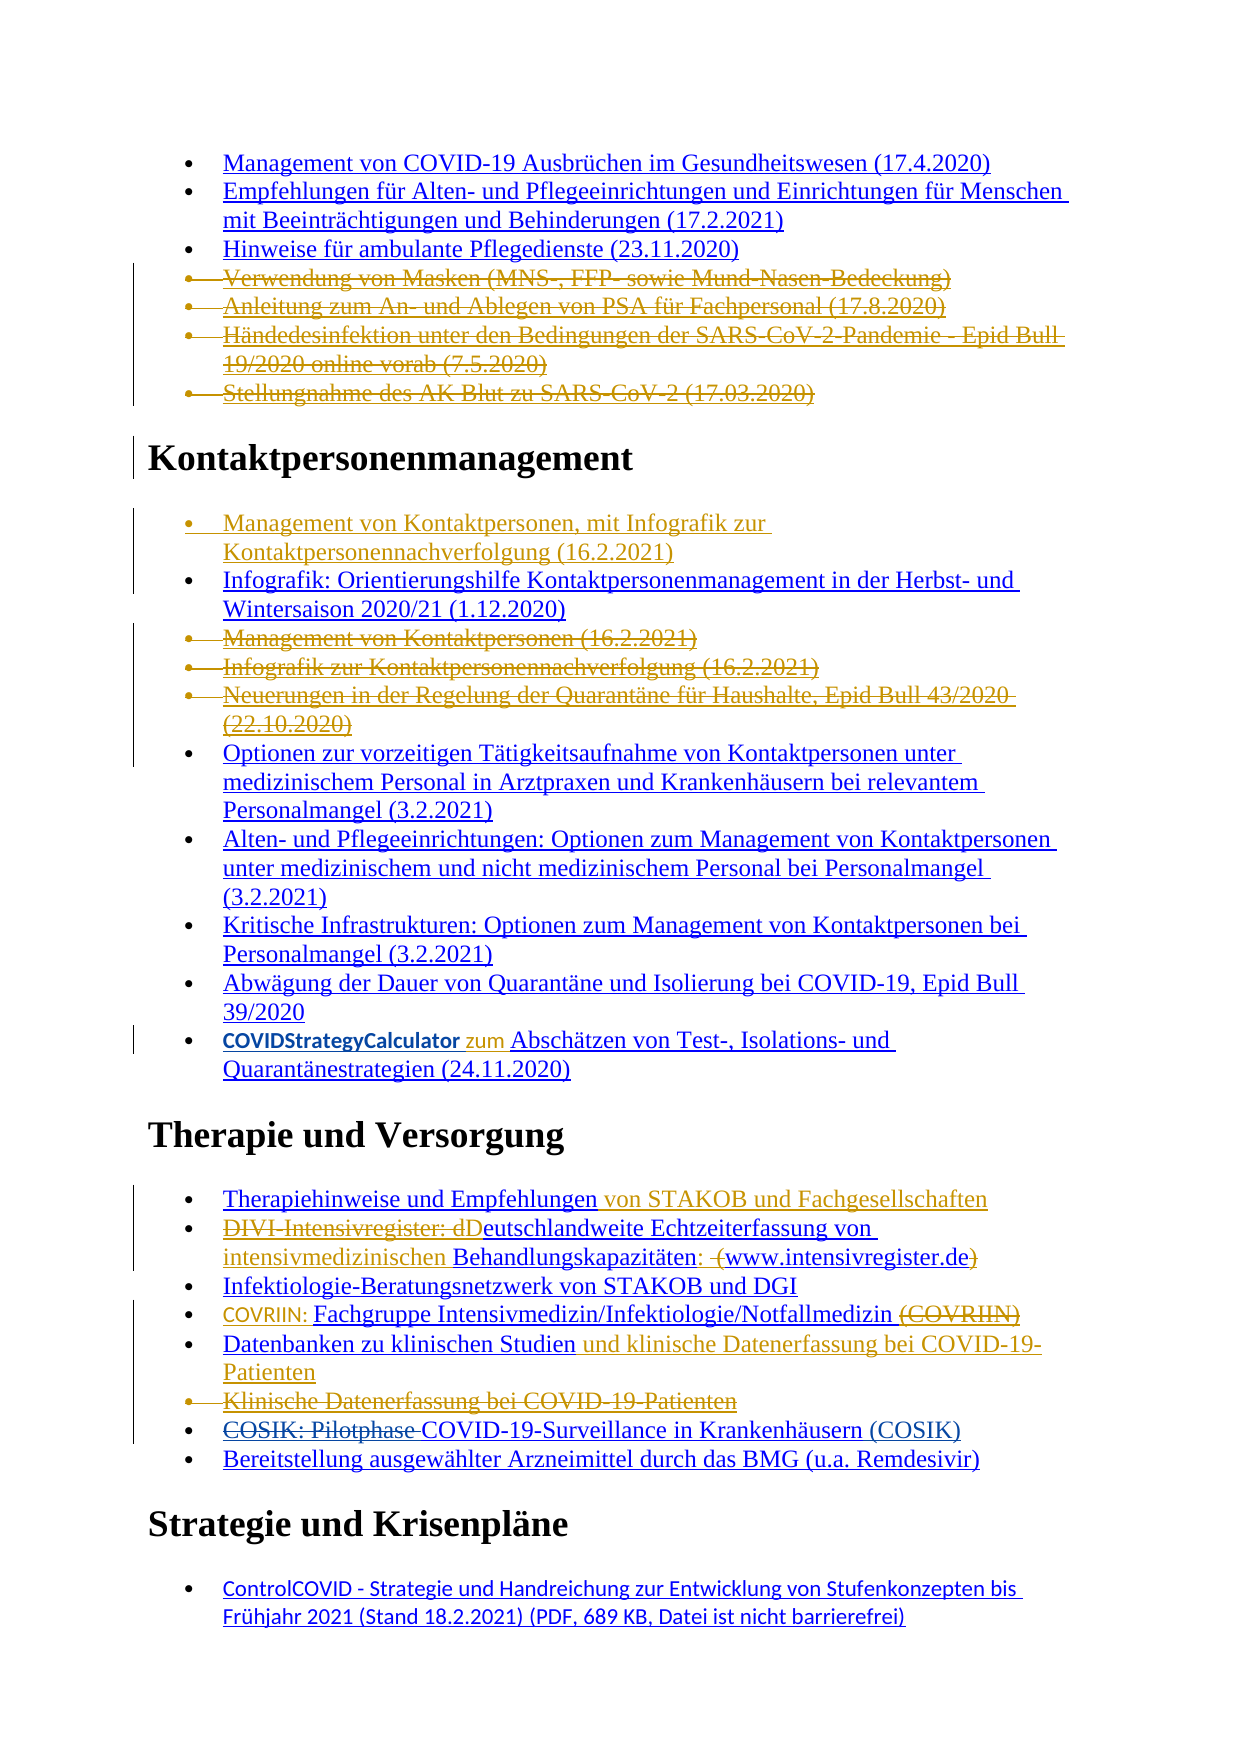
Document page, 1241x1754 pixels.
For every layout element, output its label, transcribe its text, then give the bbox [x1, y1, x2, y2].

list Empfehlungen für Alten- und Pflegeeinrichtungen und Einrichtungen für Menschen mit Beeinträchtigungen und Behinderungen (17.2.2021) [185, 176, 1093, 234]
list Optionen zur vorzeitigen Tätigkeitsaufnahme von Kontaktpersonen unter medizinischem Personal in Arztpraxen und Krankenhäusern bei relevantem Personalmangel (3.2.2021) [185, 738, 1093, 824]
list Management von COVID-19 Ausbrüchen im Gesundheitswesen (17.4.2020) [185, 148, 1093, 176]
list ControlCOVID - Strategie und Handreichung zur Entwicklung von Stufenkonzepten bis Frühjahr 2021 (Stand 18.2.2021) (PDF, 689 KB, Datei ist nicht barrierefrei) [185, 1574, 1093, 1630]
list Infografik: Orientierungshilfe Kontaktpersonenmanagement in der Herbst- und Wintersaison 2020/21 (1.12.2020) [185, 565, 1093, 623]
list Hinweise für ambulante Pflegedienste (23.11.2020) [185, 234, 1093, 263]
list Abschätzen von Test-, Isolations- und Quarantänestrategien (24.11.2020) [185, 1025, 1093, 1083]
list Fachgruppe Intensivmedizin/Infektiologie/Notfallmedizin [185, 1299, 1093, 1329]
text Therapie und Versorgung [148, 1112, 1093, 1155]
list eutschlandweite Echtzeiterfassung von Behandlungskapazitätenwww.intensivregister.de [185, 1213, 1093, 1271]
text Kontaktpersonenmanagement [148, 436, 1093, 479]
list Therapiehinweise und Empfehlungen [185, 1184, 1093, 1213]
list Abwägung der Dauer von Quarantäne und Isolierung bei COVID-19, Epid Bull 39/2020 [185, 968, 1093, 1025]
list COVID-19-Surveillance in Krankenhäusern [185, 1415, 1093, 1444]
list Bereitstellung ausgewählter Arzneimittel durch das BMG (u.a. Remdesivir) [185, 1444, 1093, 1472]
list Infektiologie-Beratungsnetzwerk von STAKOB und DGI [185, 1271, 1093, 1299]
list Kritische Infrastrukturen: Optionen zum Management von Kontaktpersonen bei Personalmangel (3.2.2021) [185, 910, 1093, 968]
list Alten- und Pflegeeinrichtungen: Optionen zum Management von Kontaktpersonen unter medizinischem und nicht medizinischem Personal bei Personalmangel (3.2.2021) [185, 824, 1093, 910]
text Strategie und Krisenpläne [148, 1502, 1093, 1545]
list Datenbanken zu klinischen Studien [185, 1329, 1093, 1386]
